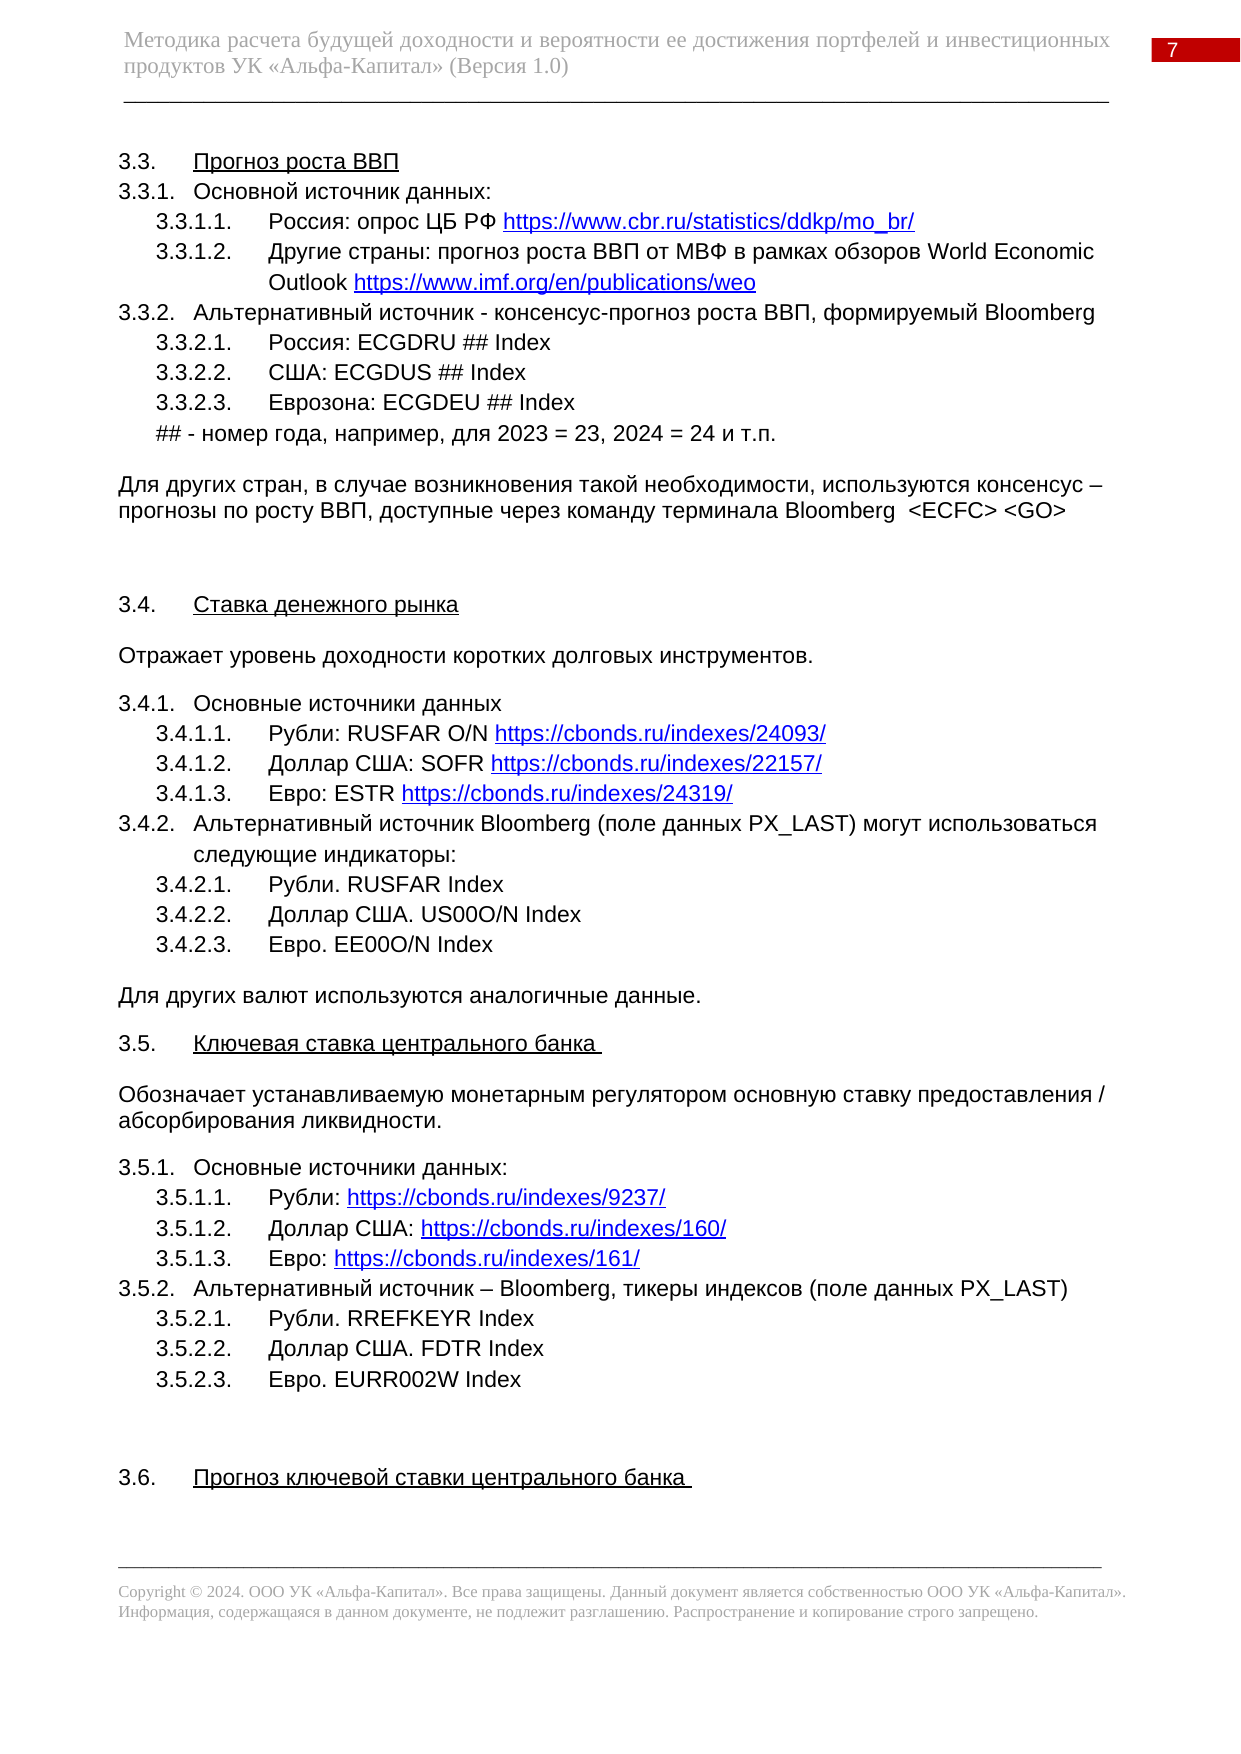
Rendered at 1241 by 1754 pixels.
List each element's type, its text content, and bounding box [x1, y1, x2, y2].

list Основной источник данных: [118, 178, 1152, 204]
list Ставка денежного рынка [118, 591, 1152, 618]
list Россия: ECGDRU ## Index [156, 329, 1152, 355]
list США: ECGDUS ## Index [156, 359, 1152, 386]
list Альтернативный источник Bloomberg (поле данных PX_LAST) могут использоваться следующие индикаторы: [118, 810, 1152, 867]
list ## - номер года, например, для 2023 = 23, 2024 = 24 и т.п. [156, 419, 1152, 446]
list Прогноз роста ВВП [118, 148, 1152, 174]
list Россия: опрос ЦБ РФ https://www.cbr.ru/statistics/ddkp/mo_br/ [156, 208, 1152, 234]
list Евро: https://cbonds.ru/indexes/161/ [156, 1245, 1152, 1271]
list Доллар США: https://cbonds.ru/indexes/160/ [156, 1214, 1152, 1241]
list Евро: ESTR https://cbonds.ru/indexes/24319/ [156, 780, 1152, 807]
list Альтернативный источник - консенсус-прогноз роста ВВП, формируемый Bloomberg [118, 299, 1152, 325]
list Альтернативный источник – Bloomberg, тикеры индексов (поле данных PX_LAST) [118, 1275, 1152, 1301]
list Рубли. RREFKEYR Index [156, 1305, 1152, 1331]
text Обозначает устанавливаемую монетарным регулятором основную ставку предоставления / абсорбирования ликвидности. [118, 1081, 1152, 1133]
list Еврозона: ECGDEU ## Index [156, 389, 1152, 416]
list Рубли. RUSFAR Index [156, 871, 1152, 897]
list Евро. EE00O/N Index [156, 931, 1152, 958]
list Ключевая ставка центрального банка [118, 1029, 1152, 1056]
list Основные источники данных [118, 689, 1152, 716]
list Евро. EURR002W Index [156, 1366, 1152, 1392]
list Рубли: https://cbonds.ru/indexes/9237/ [156, 1184, 1152, 1211]
list Доллар США: SOFR https://cbonds.ru/indexes/22157/ [156, 750, 1152, 776]
list Доллар США. FDTR Index [156, 1335, 1152, 1362]
text Отражает уровень доходности коротких долговых инструментов. [118, 642, 1152, 669]
list Основные источники данных: [118, 1154, 1152, 1180]
list Рубли: RUSFAR O/N https://cbonds.ru/indexes/24093/ [156, 720, 1152, 746]
list Прогноз ключевой ставки центрального банка [118, 1464, 1152, 1490]
list Другие страны: прогноз роста ВВП от МВФ в рамках обзоров World Economic Outlook https://www.imf.org/en/publications/weo [156, 238, 1152, 295]
text Для других стран, в случае возникновения такой необходимости, используются консенсус – прогнозы по росту ВВП, доступные через команду терминала Bloomberg <ECFC> <GO> [118, 471, 1152, 523]
text Для других валют используются аналогичные данные. [118, 982, 1152, 1009]
list Доллар США. US00O/N Index [156, 901, 1152, 927]
